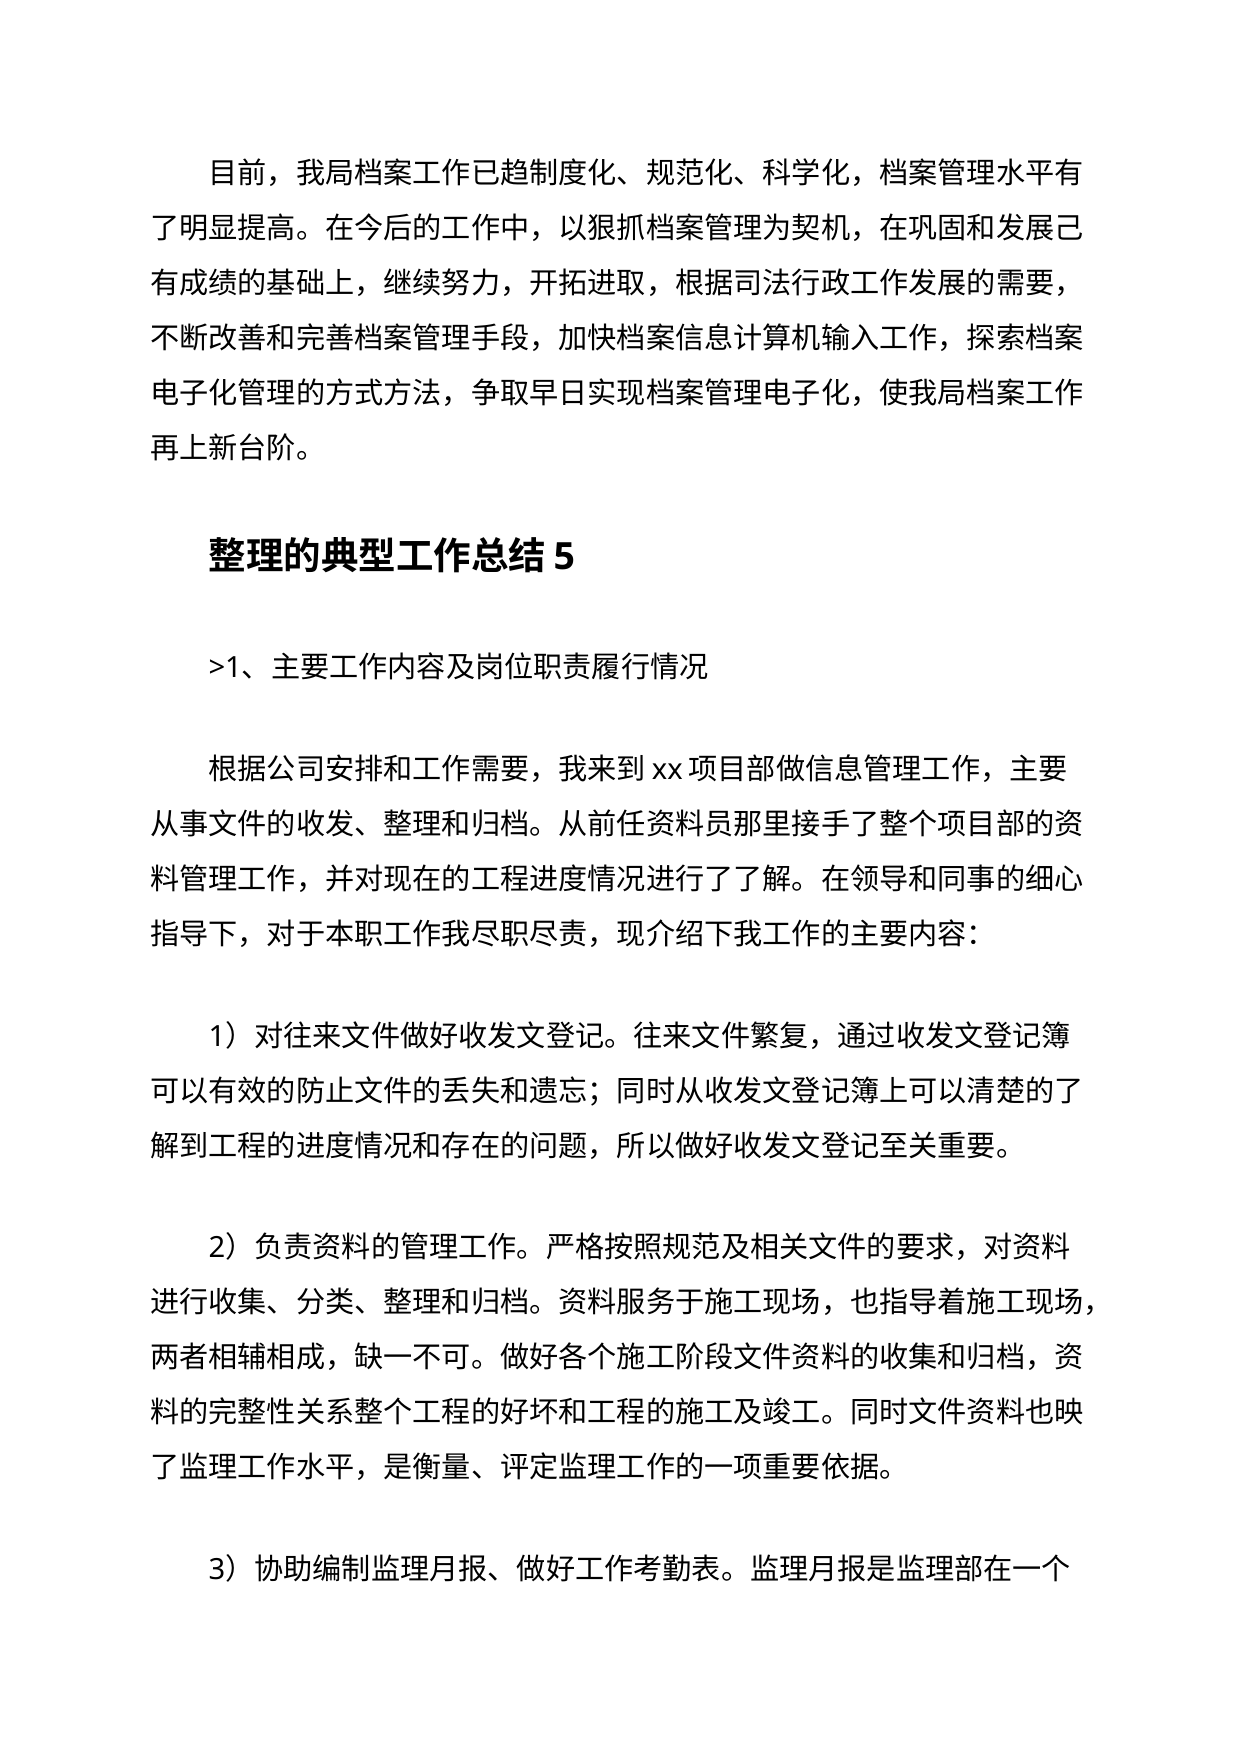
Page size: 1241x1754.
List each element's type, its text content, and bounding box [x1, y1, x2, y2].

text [150, 1546, 1090, 1588]
text 整理的典型工作总结5 [150, 526, 1090, 581]
text 目前，我局档案工作已趋制度化、规范化、科学化，档案管理水平有了明显提高。在今后的工作中，以狠抓档案管理为契机，在巩固和发展己有成绩的基础上，继续努力，开拓进取，根据司法行政工作发展的需要，不断改善和完善档案管理手段，加快档案信息计算机输入工作，探索档案电子化管理的方式方法，争取早日实现档案管理电子化，使我局档案工作再上新台阶。 [150, 150, 1090, 467]
text 2）负责资料的管理工作。严格按照规范及相关文件的要求，对资料进行收集、分类、整理和归档。资料服务于施工现场，也指导着施工现场，两者相辅相成，缺一不可。做好各个施工阶段文件资料的收集和归档，资料的完整性关系整个工程的好坏和工程的施工及竣工。同时文件资料也映了监理工作水平，是衡量、评定监理工作的一项重要依据。 [150, 1224, 1090, 1486]
text 1）对往来文件做好收发文登记。往来文件繁复，通过收发文登记簿可以有效的防止文件的丢失和遗忘；同时从收发文登记簿上可以清楚的了解到工程的进度情况和存在的问题，所以做好收发文登记至关重要。 [150, 1012, 1090, 1164]
text 根据公司安排和工作需要，我来到xx项目部做信息管理工作，主要从事文件的收发、整理和归档。从前任资料员那里接手了整个项目部的资料管理工作，并对现在的工程进度情况进行了了解。在领导和同事的细心指导下，对于本职工作我尽职尽责，现介绍下我工作的主要内容： [150, 746, 1090, 953]
text >1、主要工作内容及岗位职责履行情况 [150, 644, 1090, 686]
